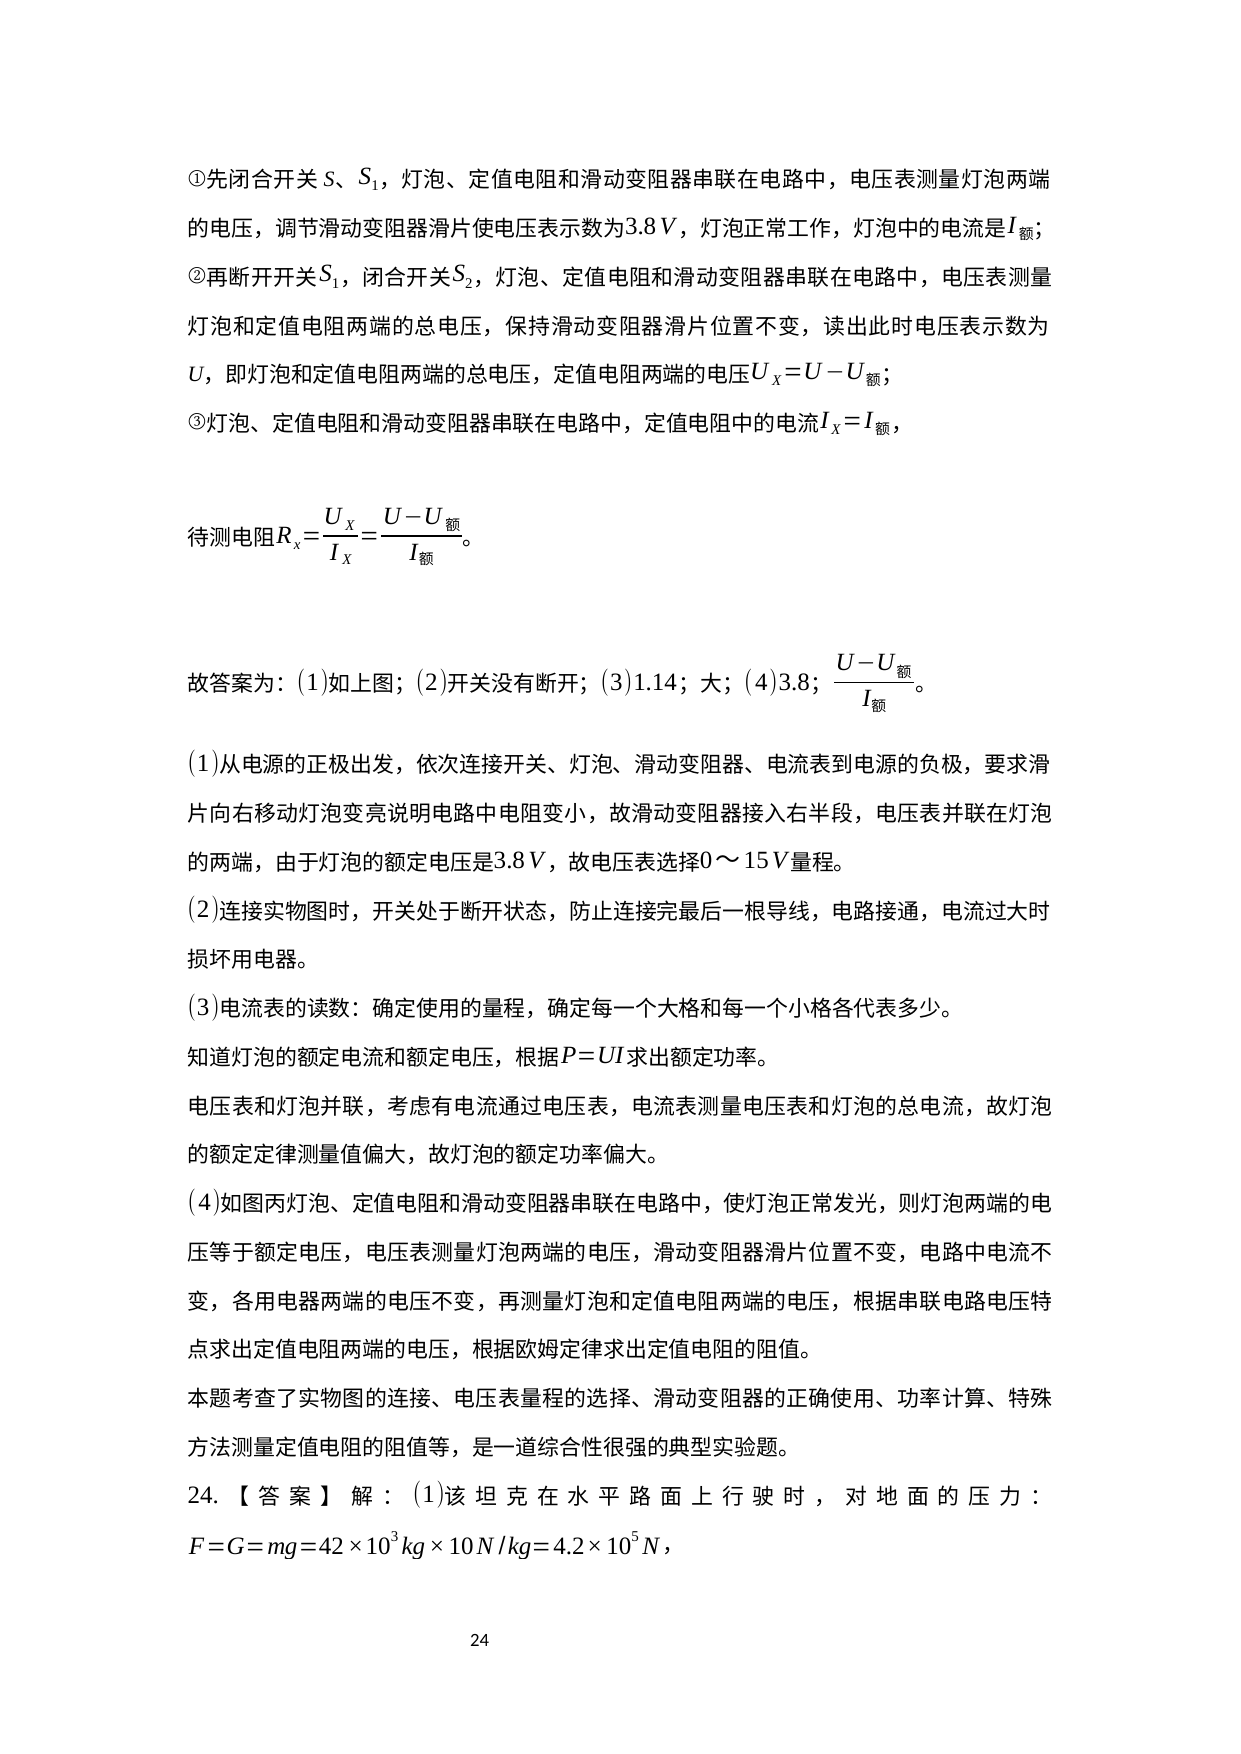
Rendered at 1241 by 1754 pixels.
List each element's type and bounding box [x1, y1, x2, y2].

text [187, 162, 1053, 1559]
